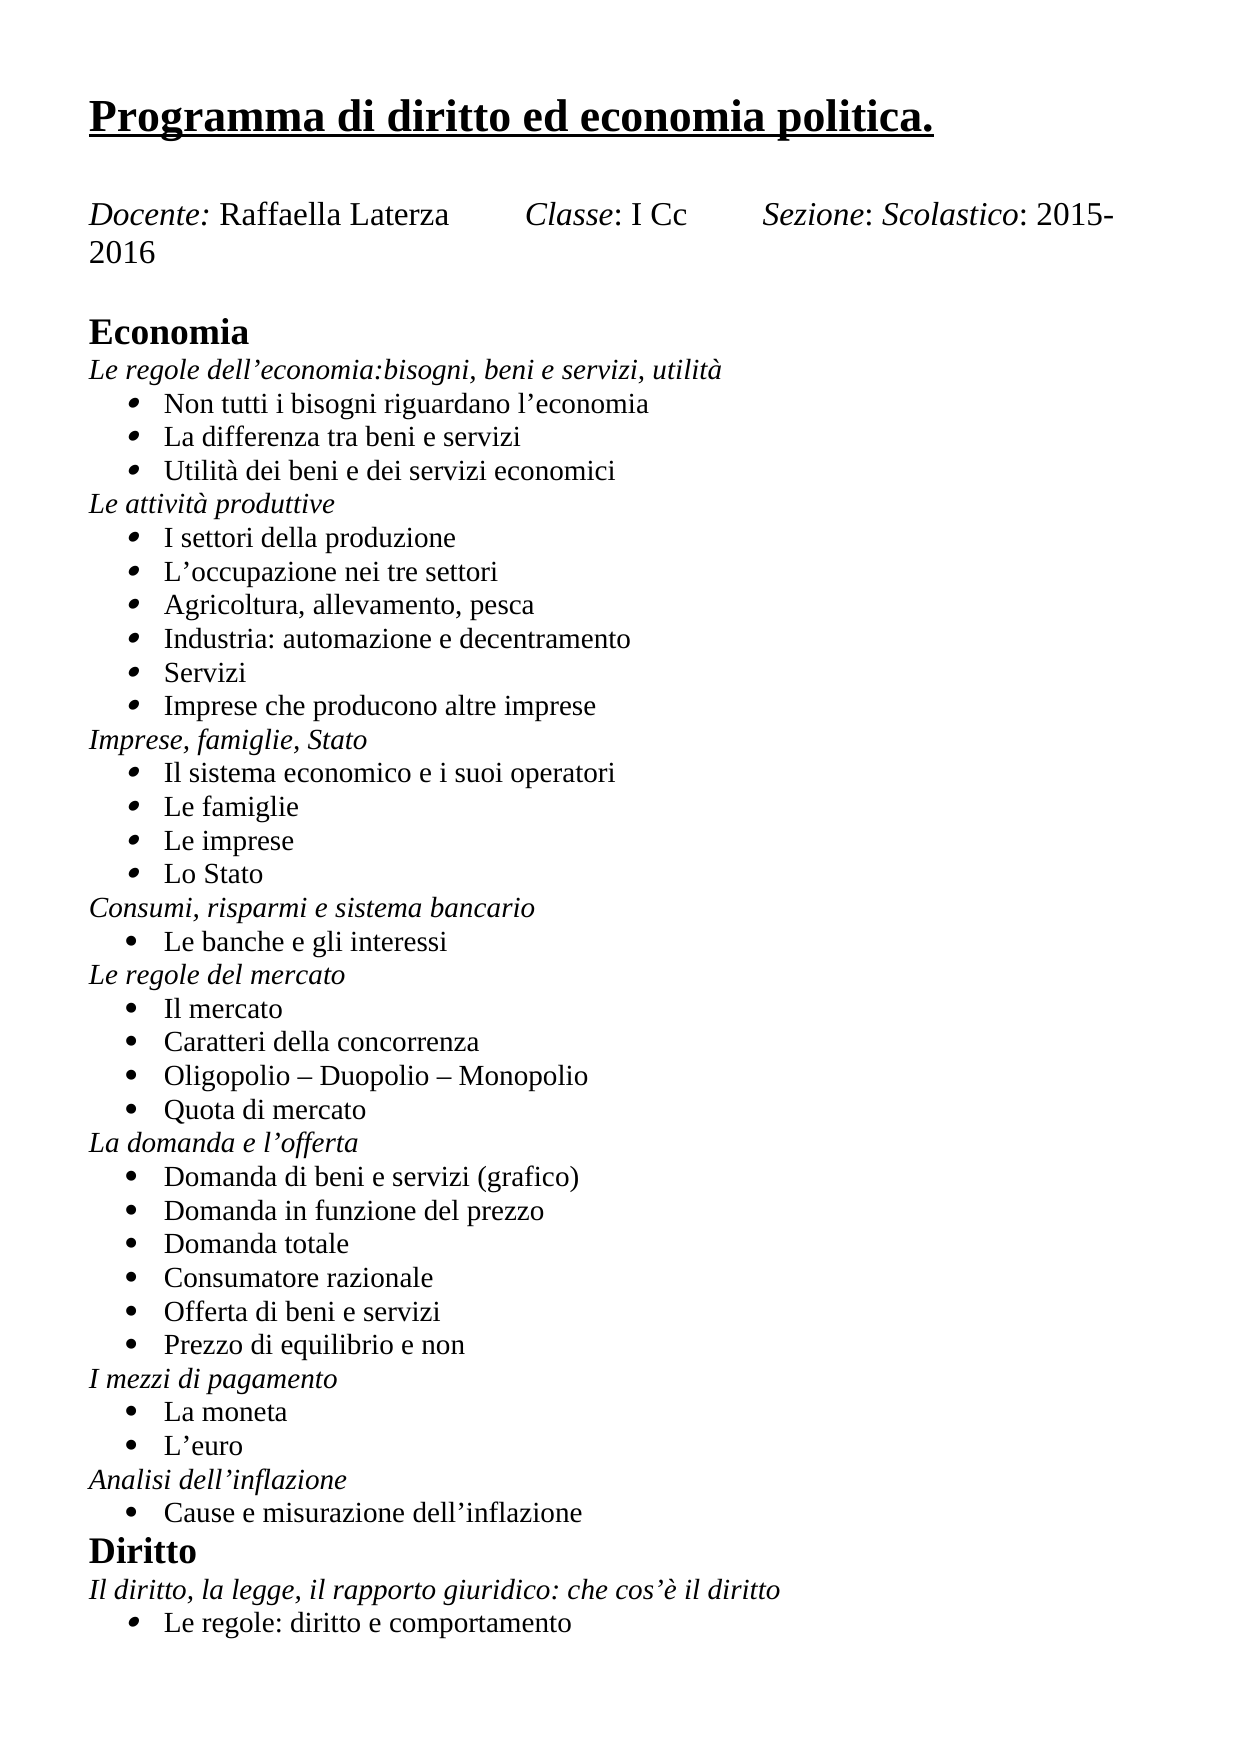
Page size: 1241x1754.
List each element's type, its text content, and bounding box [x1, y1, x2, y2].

list Domanda in funzione del prezzo [126, 1193, 1152, 1226]
text Consumi, risparmi e sistema bancario [89, 890, 1152, 924]
list Agricoltura, allevamento, pesca [126, 587, 1152, 621]
list Le banche e gli interessi [126, 924, 1152, 957]
text Le attività produttive [89, 487, 1152, 520]
list La moneta [126, 1394, 1152, 1428]
list Lo Stato [126, 857, 1152, 890]
text Docente: Raffaella Laterza Classe: I Cc Sezione: Scolastico: 2015-2016 [89, 194, 1152, 271]
list Quota di mercato [126, 1092, 1152, 1126]
list Offerta di beni e servizi [126, 1294, 1152, 1327]
text Programma di diritto ed economia politica. [89, 89, 1152, 141]
list Il sistema economico e i suoi operatori [126, 756, 1152, 789]
list Domanda di beni e servizi (grafico) [126, 1159, 1152, 1193]
list Servizi [126, 655, 1152, 688]
list Le famiglie [126, 789, 1152, 823]
text Le regole del mercato [89, 957, 1152, 991]
list L’occupazione nei tre settori [126, 554, 1152, 587]
list Industria: automazione e decentramento [126, 621, 1152, 655]
text Le regole dell’economia:bisogni, beni e servizi, utilità [89, 352, 1152, 386]
list Caratteri della concorrenza [126, 1024, 1152, 1058]
list La differenza tra beni e servizi [126, 419, 1152, 453]
list Non tutti i bisogni riguardano l’economia [126, 386, 1152, 419]
text Analisi dell’inflazione [89, 1462, 1152, 1495]
text I mezzi di pagamento [89, 1361, 1152, 1394]
list L’euro [126, 1428, 1152, 1462]
text Economia [89, 309, 1152, 352]
list Cause e misurazione dell’inflazione [126, 1495, 1152, 1529]
list Le imprese [126, 823, 1152, 857]
list Il mercato [126, 991, 1152, 1024]
text Imprese, famiglie, Stato [89, 722, 1152, 756]
list Utilità dei beni e dei servizi economici [126, 453, 1152, 487]
text La domanda e l’offerta [89, 1126, 1152, 1159]
list Imprese che producono altre imprese [126, 688, 1152, 722]
text Diritto [89, 1529, 1152, 1572]
list Prezzo di equilibrio e non [126, 1327, 1152, 1361]
list Consumatore razionale [126, 1260, 1152, 1294]
list Le regole: diritto e comportamento [126, 1606, 1152, 1639]
list Domanda totale [126, 1226, 1152, 1260]
list Oligopolio – Duopolio – Monopolio [126, 1058, 1152, 1092]
list I settori della produzione [126, 520, 1152, 554]
text Il diritto, la legge, il rapporto giuridico: che cos’è il diritto [89, 1572, 1152, 1606]
